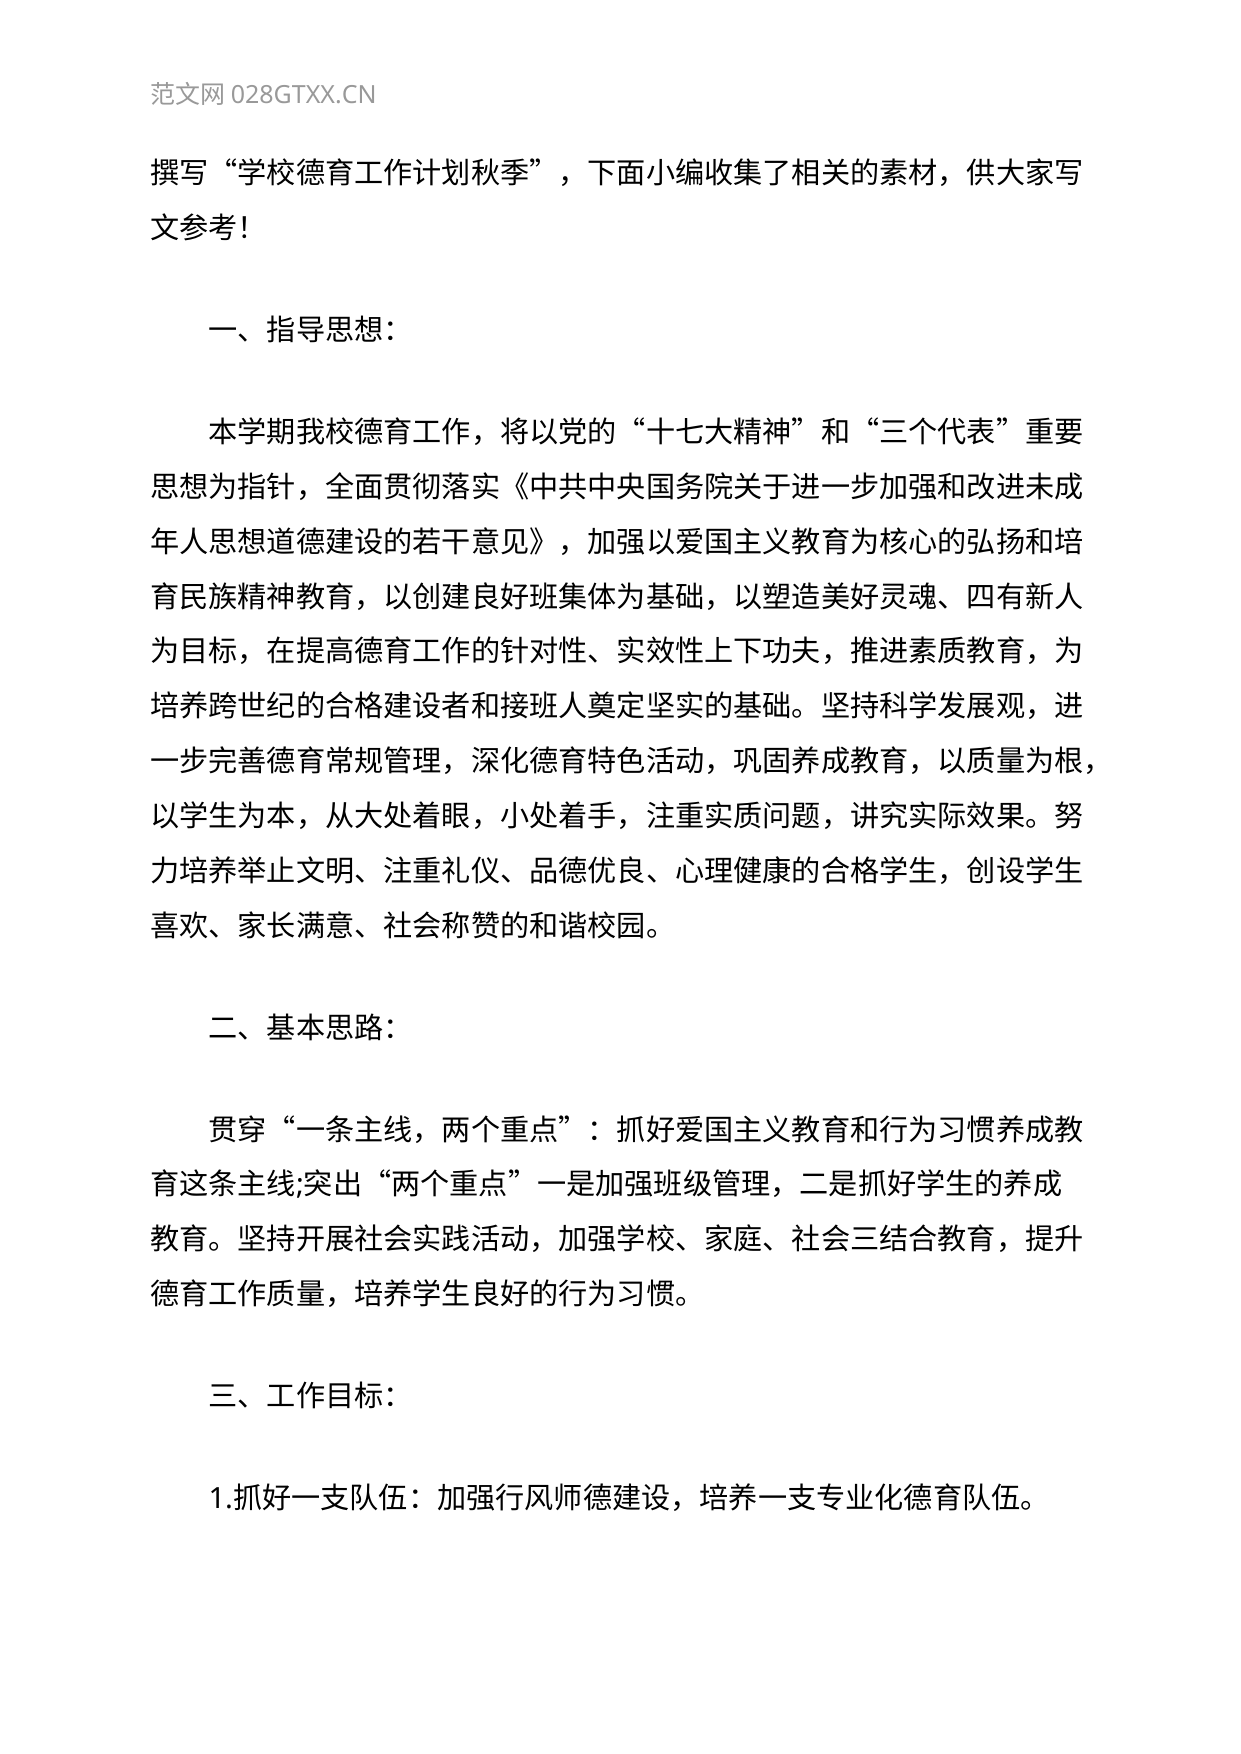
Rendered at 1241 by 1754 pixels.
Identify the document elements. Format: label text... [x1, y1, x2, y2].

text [150, 150, 1090, 247]
text 贯穿“一条主线，两个重点”：抓好爱国主义教育和行为习惯养成教育这条主线;突出“两个重点”一是加强班级管理，二是抓好学生的养成教育。坚持开展社会实践活动，加强学校、家庭、社会三结合教育，提升德育工作质量，培养学生良好的行为习惯。 [150, 1106, 1090, 1313]
text 三、工作目标： [150, 1373, 1090, 1415]
text 1.抓好一支队伍：加强行风师德建设，培养一支专业化德育队伍。 [150, 1474, 1090, 1517]
text 一、指导思想： [150, 307, 1090, 349]
text 二、基本思路： [150, 1004, 1090, 1047]
text 本学期我校德育工作，将以党的“十七大精神”和“三个代表”重要思想为指针，全面贯彻落实《中共中央国务院关于进一步加强和改进未成年人思想道德建设的若干意见》，加强以爱国主义教育为核心的弘扬和培育民族精神教育，以创建良好班集体为基础，以塑造美好灵魂、四有新人为目标，在提高德育工作的针对性、实效性上下功夫，推进素质教育，为培养跨世纪的合格建设者和接班人奠定坚实的基础。坚持科学发展观，进一步完善德育常规管理，深化德育特色活动，巩固养成教育，以质量为根，以学生为本，从大处着眼，小处着手，注重实质问题，讲究实际效果。努力培养举止文明、注重礼仪、品德优良、心理健康的合格学生，创设学生喜欢、家长满意、社会称赞的和谐校园。 [150, 408, 1090, 945]
